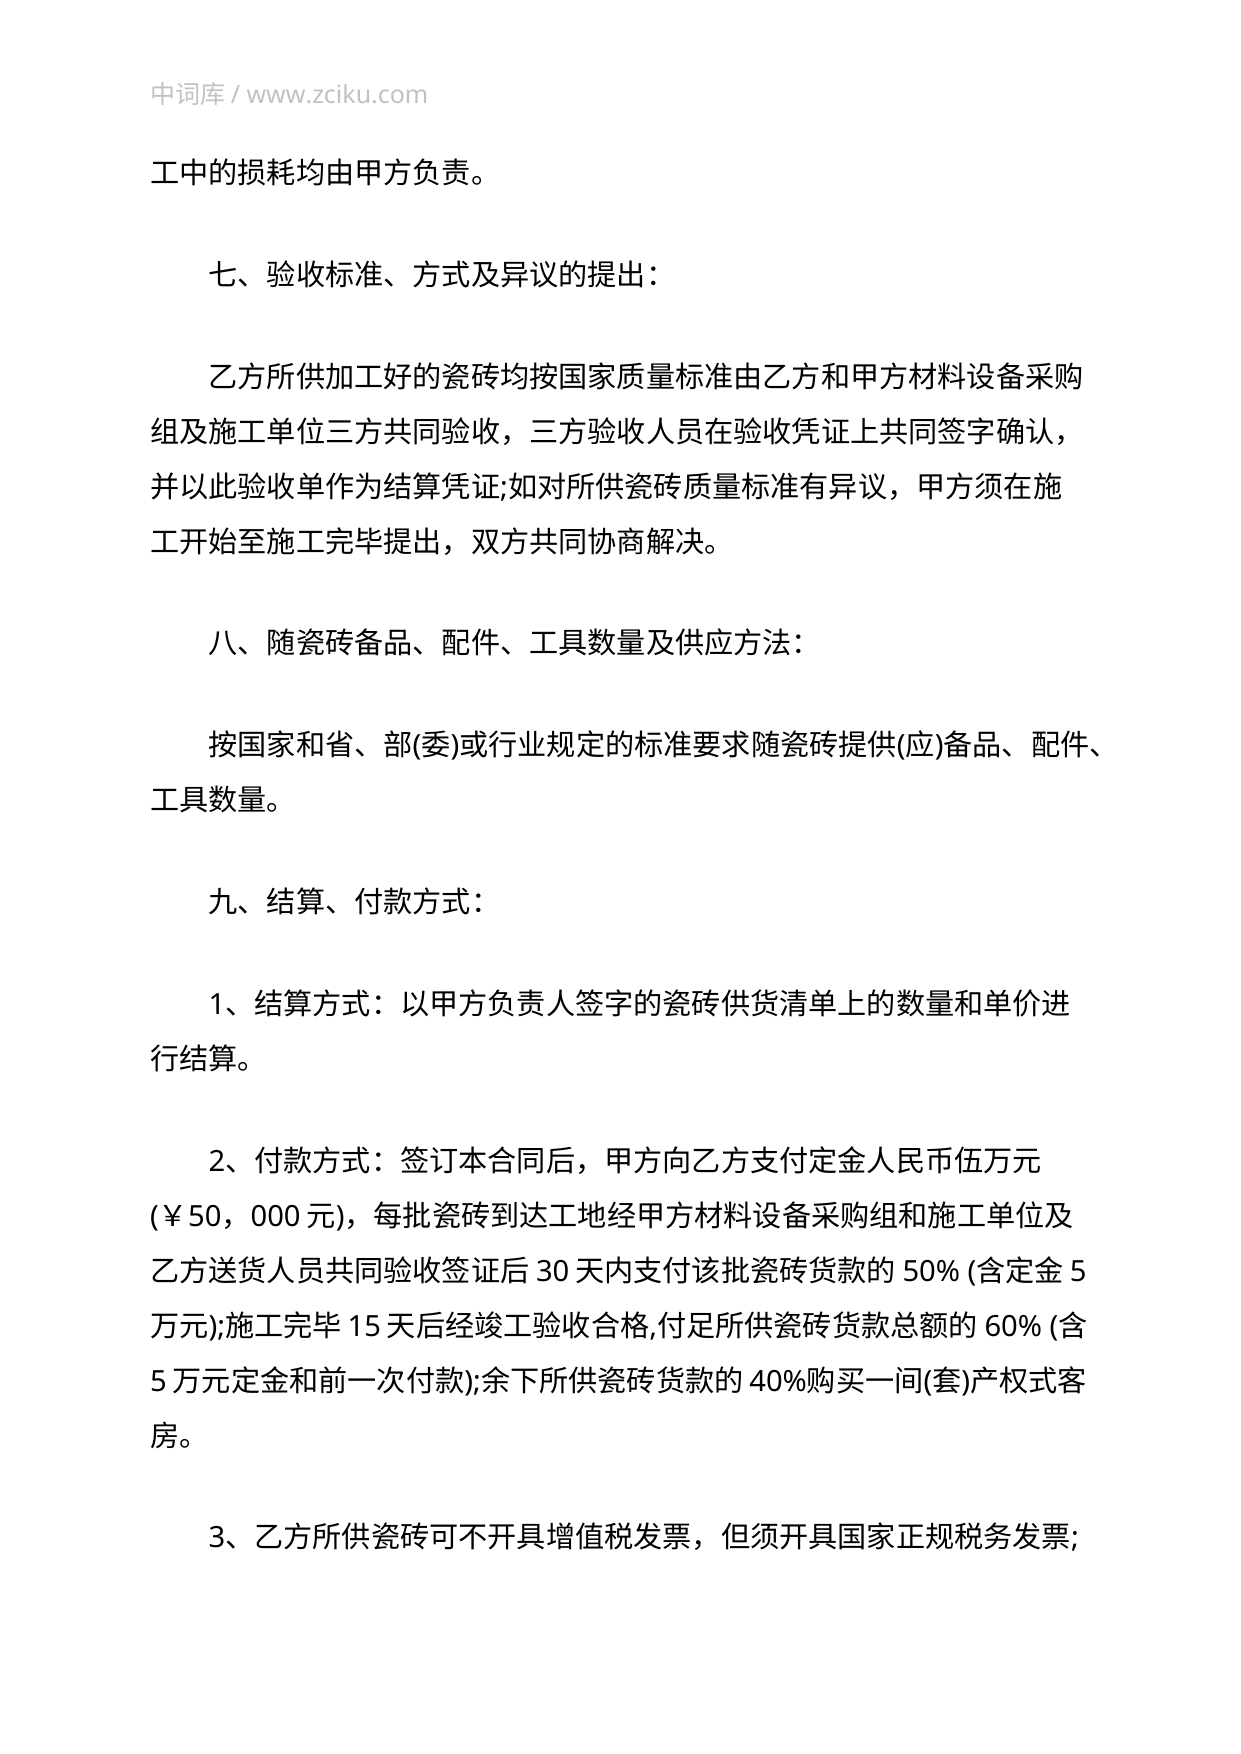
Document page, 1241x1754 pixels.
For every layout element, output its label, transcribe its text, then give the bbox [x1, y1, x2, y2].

text 八、随瓷砖备品、配件、工具数量及供应方法： [150, 620, 1090, 662]
text 乙方所供加工好的瓷砖均按国家质量标准由乙方和甲方材料设备采购组及施工单位三方共同验收，三方验收人员在验收凭证上共同签字确认，并以此验收单作为结算凭证;如对所供瓷砖质量标准有异议，甲方须在施工开始至施工完毕提出，双方共同协商解决。 [150, 353, 1090, 561]
text 2、付款方式：签订本合同后，甲方向乙方支付定金人民币伍万元(￥50，000元)，每批瓷砖到达工地经甲方材料设备采购组和施工单位及乙方送货人员共同验收签证后 30天内支付该批瓷砖货款的 50% (含定金5万元);施工完毕15天后经竣工验收合格,付足所供瓷砖货款总额的 60% (含5万元定金和前一次付款);余下所供瓷砖货款的40%购买一间(套)产权式客房。 [150, 1137, 1090, 1454]
text 九、结算、付款方式： [150, 879, 1090, 921]
text 按国家和省、部(委)或行业规定的标准要求随瓷砖提供(应)备品、配件、工具数量。 [150, 722, 1090, 819]
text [150, 150, 1090, 192]
text 七、验收标准、方式及异议的提出： [150, 252, 1090, 294]
text 1、结算方式：以甲方负责人签字的瓷砖供货清单上的数量和单价进行结算。 [150, 980, 1090, 1078]
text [150, 1514, 1090, 1556]
